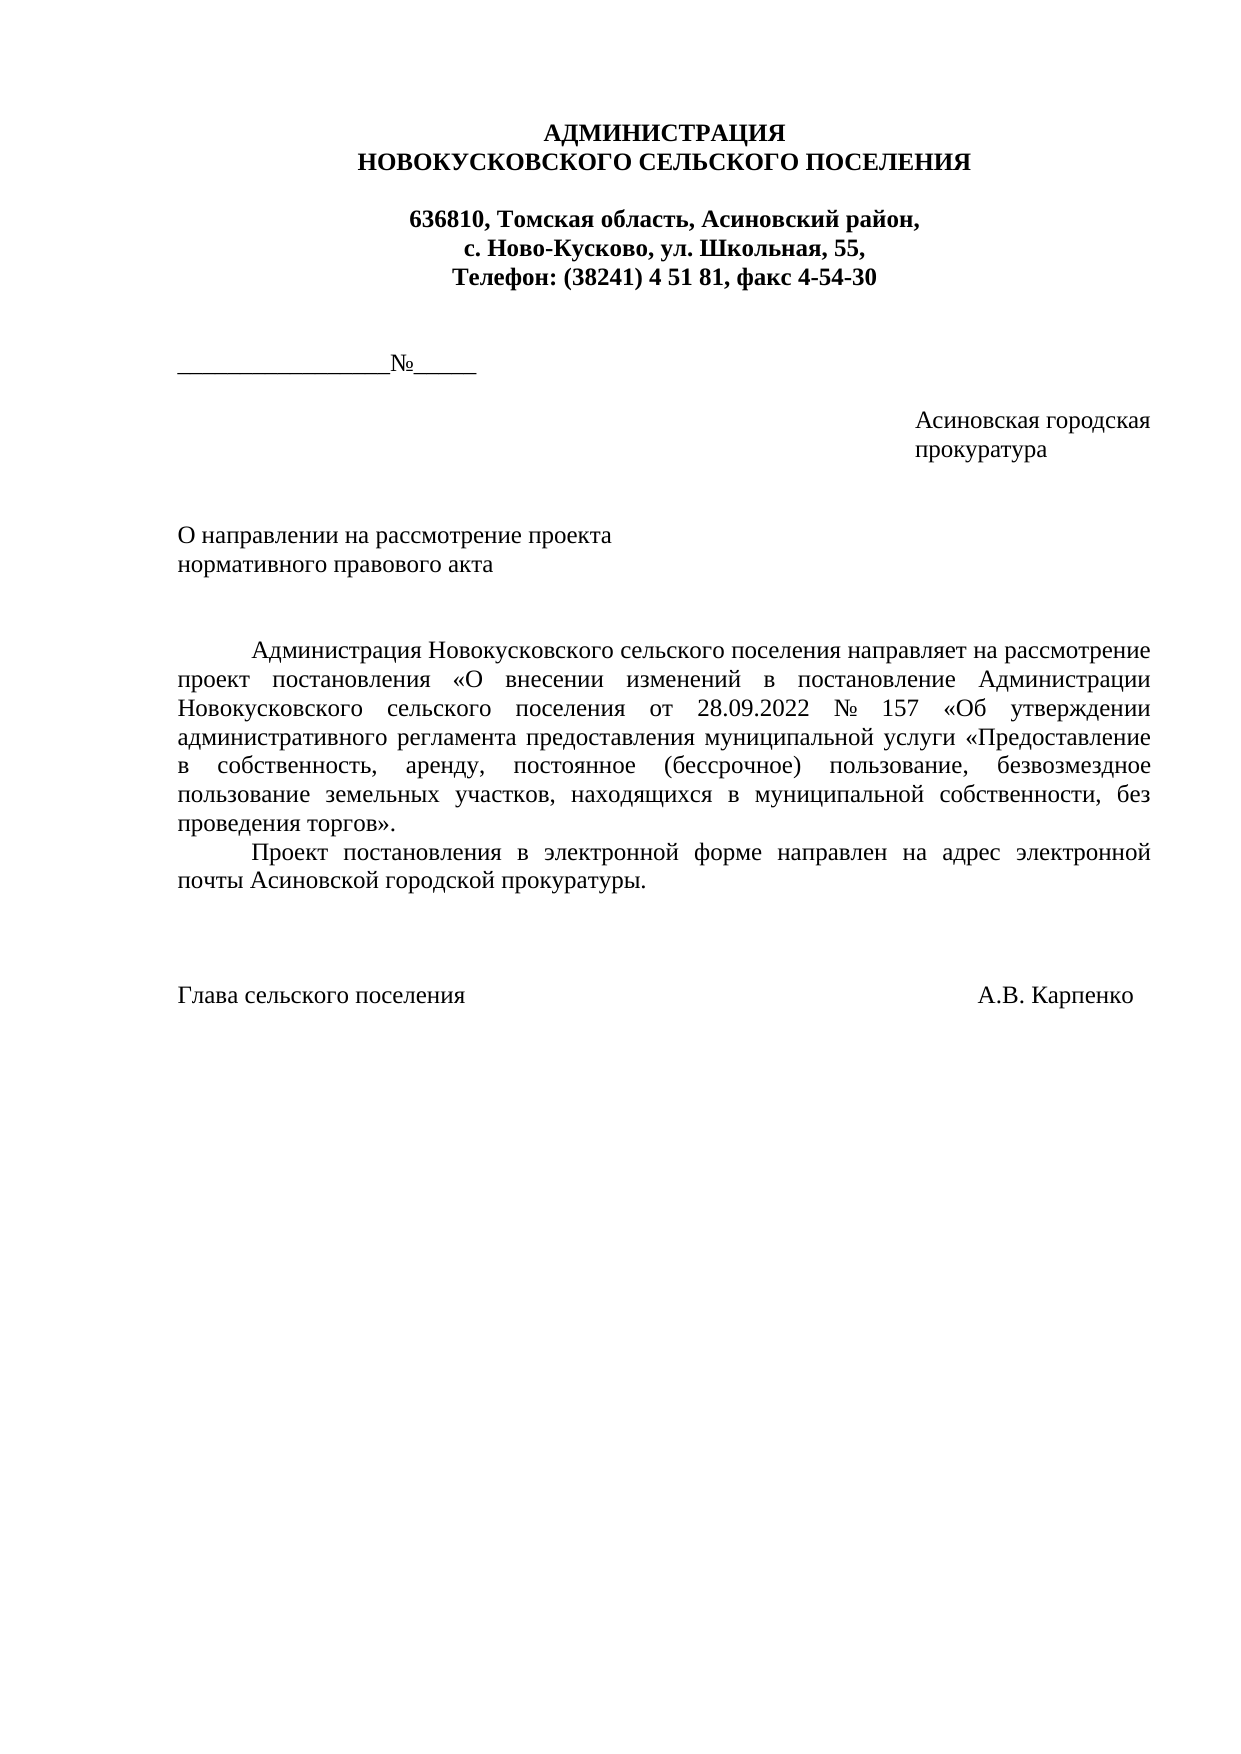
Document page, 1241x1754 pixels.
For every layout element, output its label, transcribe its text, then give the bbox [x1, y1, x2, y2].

text с. Ново-Кусково, ул. Школьная, 55, [177, 233, 1152, 262]
text НОВОКУСКОВСКОГО СЕЛЬСКОГО ПОСЕЛЕНИЯ [177, 147, 1152, 176]
text прокуратура [915, 434, 1152, 463]
text Глава сельского поселения А.В. Карпенко [177, 981, 1152, 1009]
text О направлении на рассмотрение проекта [177, 521, 1152, 549]
text Администрация Новокусковского сельского поселения направляет на рассмотрение проект постановления «О внесении изменений в постановление Администрации Новокусковского сельского поселения от 28.09.2022 № 157 «Об утверждении административного регламента предоставления муниципальной услуги «Предоставление в собственность, аренду, постоянное (бессрочное) пользование, безвозмездное пользование земельных участков, находящихся в муниципальной собственности, без проведения торгов». [177, 636, 1152, 837]
text Асиновская городская [915, 406, 1152, 434]
text Проект постановления в электронной форме направлен на адрес электронной почты Асиновской городской прокуратуры. [177, 837, 1152, 894]
text Телефон: (38241) 4 51 81, факс 4-54-30 [177, 262, 1152, 291]
text _________________№_____ [177, 348, 1152, 377]
text нормативного правового акта [177, 549, 1152, 578]
text АДМИНИСТРАЦИЯ [177, 118, 1152, 147]
text 636810, Томская область, Асиновский район, [177, 204, 1152, 233]
